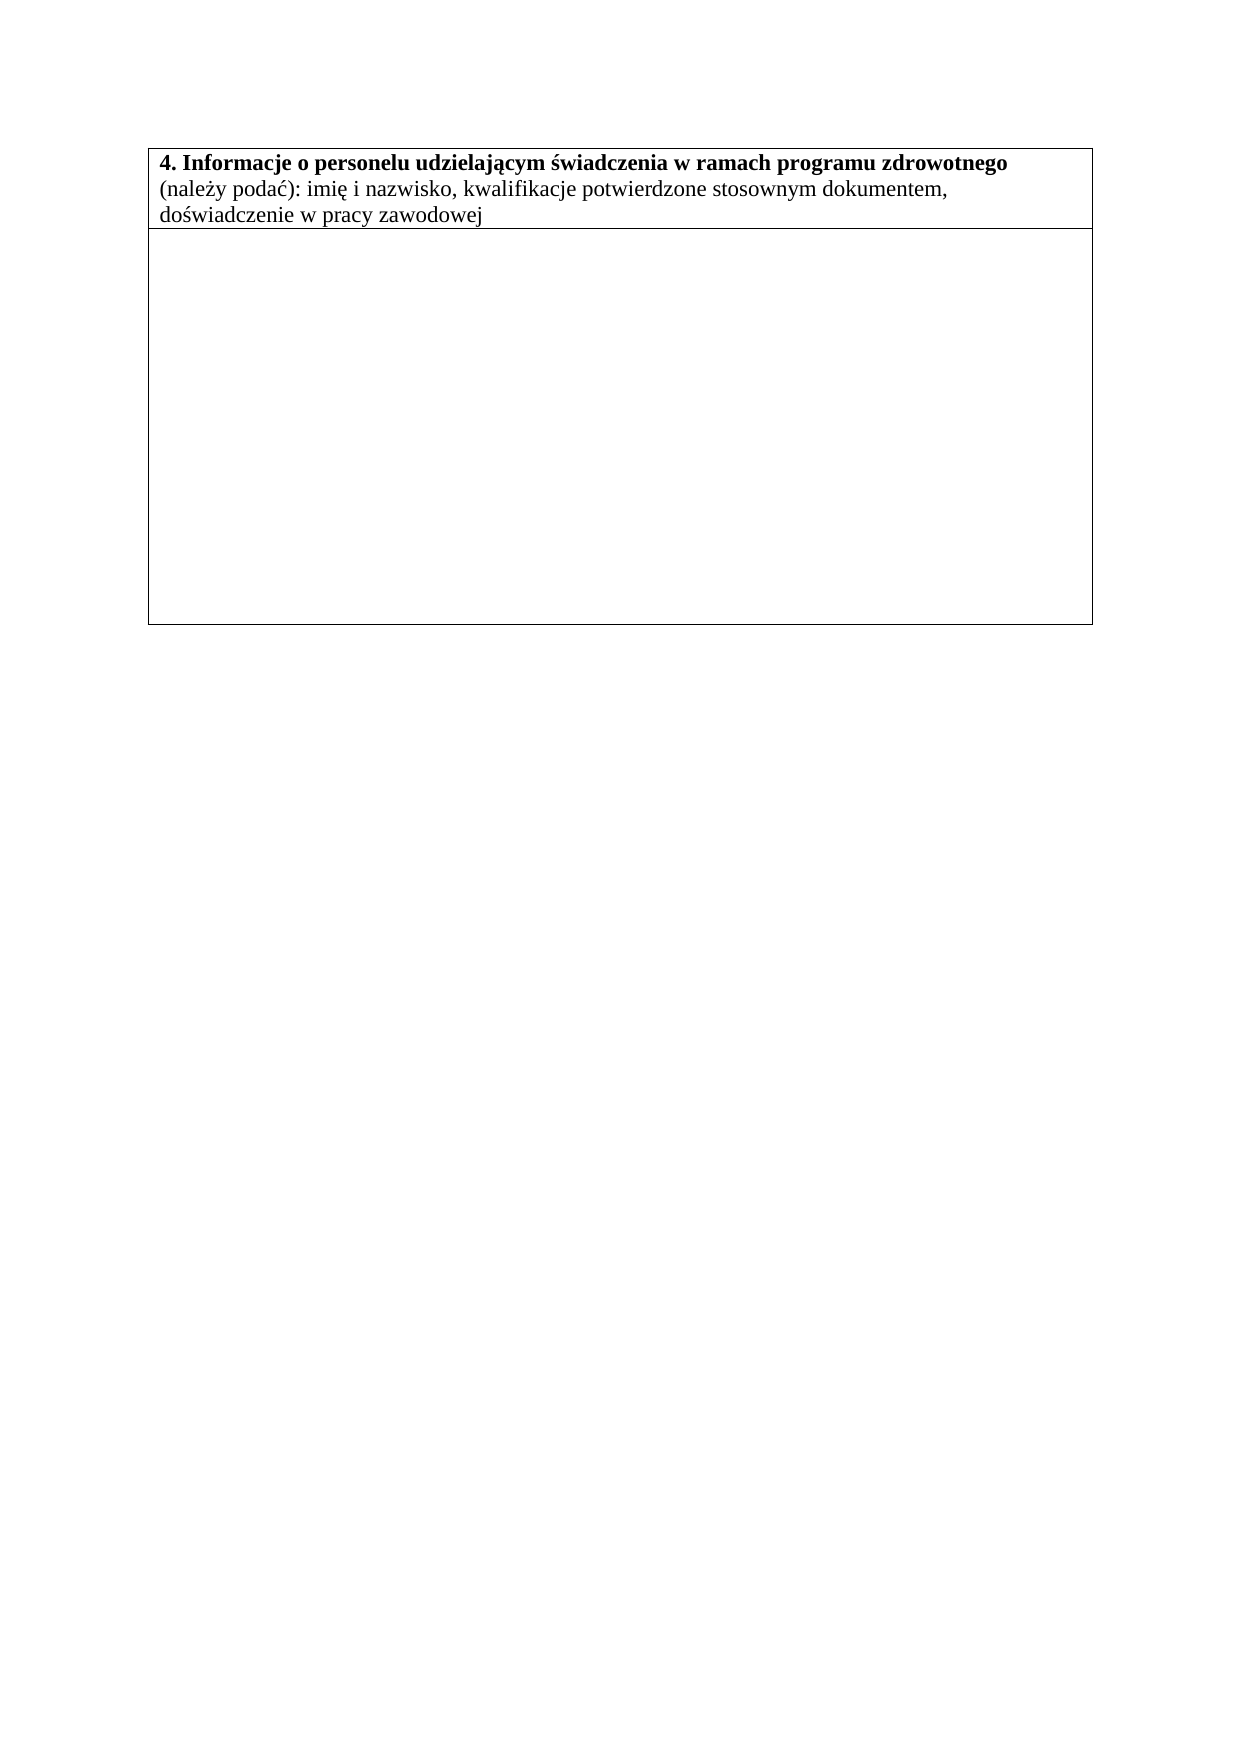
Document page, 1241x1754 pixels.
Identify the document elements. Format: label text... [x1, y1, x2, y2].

table_header 4. Informacje o personelu udzielającym świadczenia w ramach programu zdrowotnego (należy podać): imię i nazwisko, kwalifikacje potwierdzone stosownym dokumentem, doświadczenie w pracy zawodowej [149, 149, 1092, 228]
table_cell [149, 229, 1092, 624]
